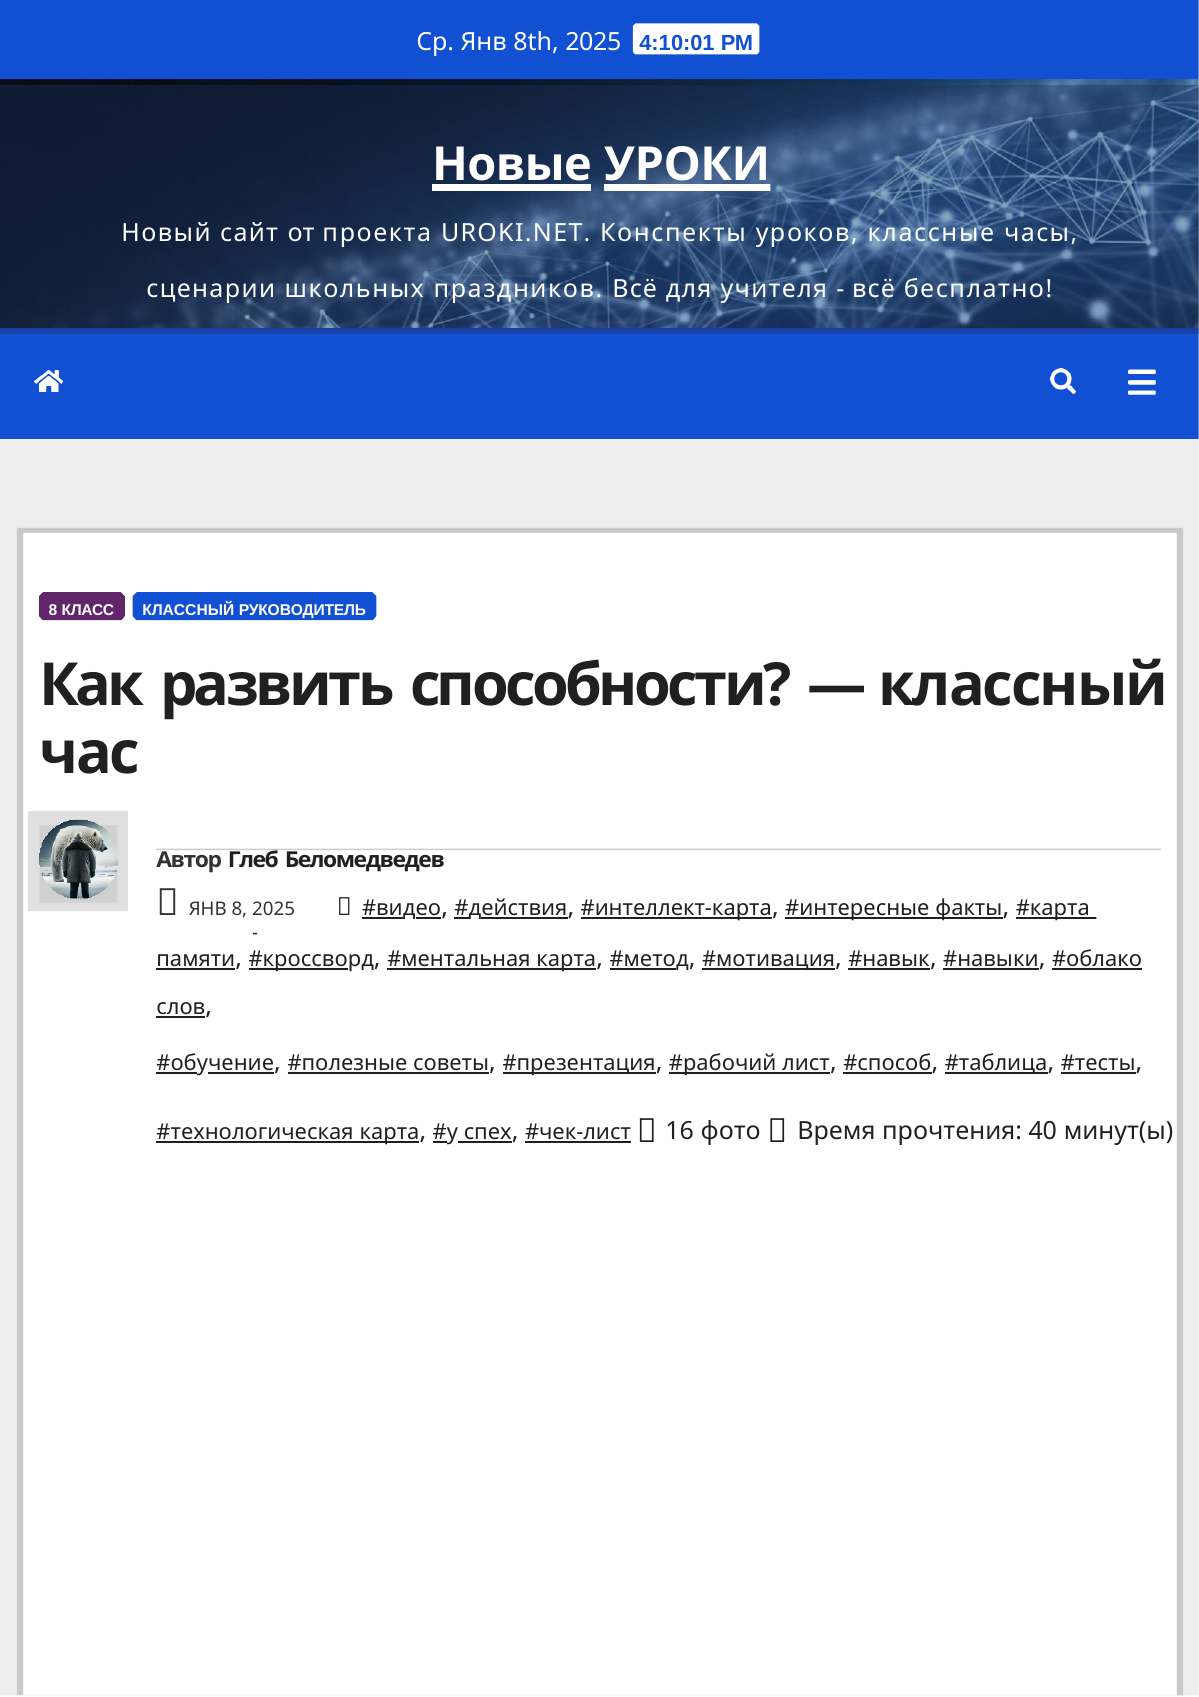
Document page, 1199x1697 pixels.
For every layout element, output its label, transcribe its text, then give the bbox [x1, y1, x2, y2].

text #обучение, #полезные советы, #презентация, #рабочий лист, #способ, #таблица, #тесты, #технологическая карта, #у спех, #чек-лист  16 фото  Время прочтения: 40 минут(ы) [156, 1043, 1199, 1152]
picture [1128, 369, 1156, 395]
text Ср. Янв 8th, 2025 4:10:01 PM [0, 24, 1169, 58]
text 8 КЛАСС КЛАССНЫЙ РУКОВОДИТЕЛЬ [48, 601, 1199, 619]
picture [1050, 368, 1076, 394]
title Как развить способности? — классный час [39, 649, 1199, 791]
text  ЯНВ 8, 2025  #видео, #действия, #интеллект-карта, #интересные факты, #карта памяти, #кроссворд, #ментальная карта, #метод, #мотивация, #навык, #навыки, #облако слов, [156, 875, 1146, 1021]
picture [34, 370, 63, 392]
picture [34, 818, 122, 906]
text Автор Глеб Беломедведев [156, 844, 1199, 874]
picture [0, 79, 1199, 328]
